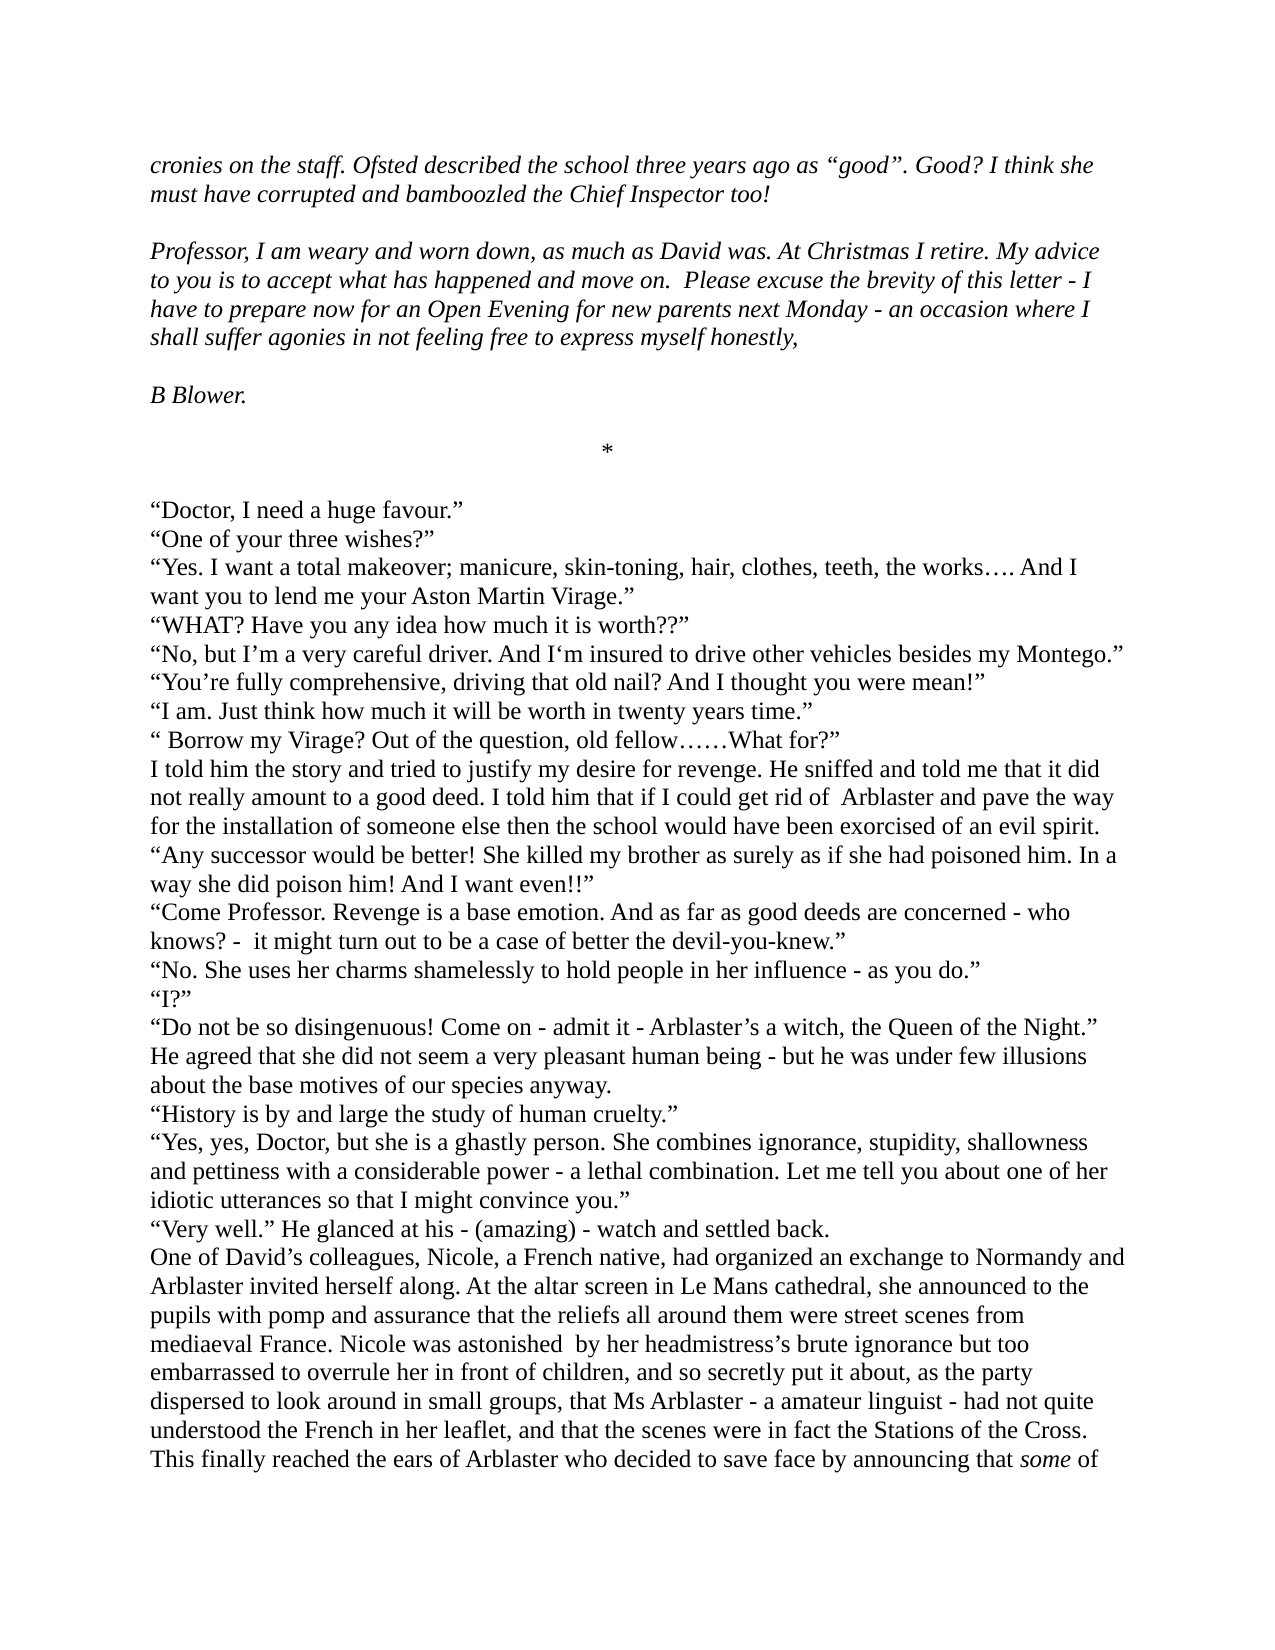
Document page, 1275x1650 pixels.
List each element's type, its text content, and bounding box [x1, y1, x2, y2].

text * [150, 437, 1125, 466]
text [150, 1242, 1125, 1472]
text He agreed that she did not seem a very pleasant human being - but he was under few illusions about the base motives of our species anyway. [150, 1041, 1125, 1099]
text “Very well.” He glanced at his - (amazing) - watch and settled back. [150, 1214, 1125, 1242]
text “Come Professor. Revenge is a base emotion. And as far as good deeds are concerned - who knows? - it might turn out to be a case of better the devil-you-knew.” [150, 897, 1125, 955]
text “Do not be so disingenuous! Come on - admit it - Arblaster’s a witch, the Queen of the Night.” [150, 1012, 1125, 1041]
text “I?” [150, 984, 1125, 1012]
text “History is by and large the study of human cruelty.” [150, 1099, 1125, 1127]
text “Doctor, I need a huge favour.” [150, 495, 1125, 524]
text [150, 150, 1125, 207]
text “No. She uses her charms shamelessly to hold people in her influence - as you do.” [150, 955, 1125, 984]
text “Yes. I want a total makeover; manicure, skin-toning, hair, clothes, teeth, the works…. And I want you to lend me your Aston Martin Virage.” [150, 552, 1125, 610]
text “Any successor would be better! She killed my brother as surely as if she had poisoned him. In a way she did poison him! And I want even!!” [150, 840, 1125, 897]
text “No, but I’m a very careful driver. And I‘m insured to drive other vehicles besides my Montego.” [150, 639, 1125, 667]
text “Yes, yes, Doctor, but she is a ghastly person. She combines ignorance, stupidity, shallowness and pettiness with a considerable power - a lethal combination. Let me tell you about one of her idiotic utterances so that I might convince you.” [150, 1127, 1125, 1214]
text “I am. Just think how much it will be worth in twenty years time.” [150, 696, 1125, 725]
text “You’re fully comprehensive, driving that old nail? And I thought you were mean!” [150, 667, 1125, 696]
text “ Borrow my Virage? Out of the question, old fellow……What for?” [150, 725, 1125, 754]
text Professor, I am weary and worn down, as much as David was. At Christmas I retire. My advice to you is to accept what has happened and move on. Please excuse the brevity of this letter - I have to prepare now for an Open Evening for new parents next Monday - an occasion where I shall suffer agonies in not feeling free to express myself honestly, [150, 236, 1125, 351]
text B Blower. [150, 380, 1125, 409]
text “One of your three wishes?” [150, 524, 1125, 552]
text I told him the story and tried to justify my desire for revenge. He sniffed and told me that it did not really amount to a good deed. I told him that if I could get rid of Arblaster and pave the way for the installation of someone else then the school would have been exorcised of an evil spirit. [150, 754, 1125, 840]
text “WHAT? Have you any idea how much it is worth??” [150, 610, 1125, 639]
